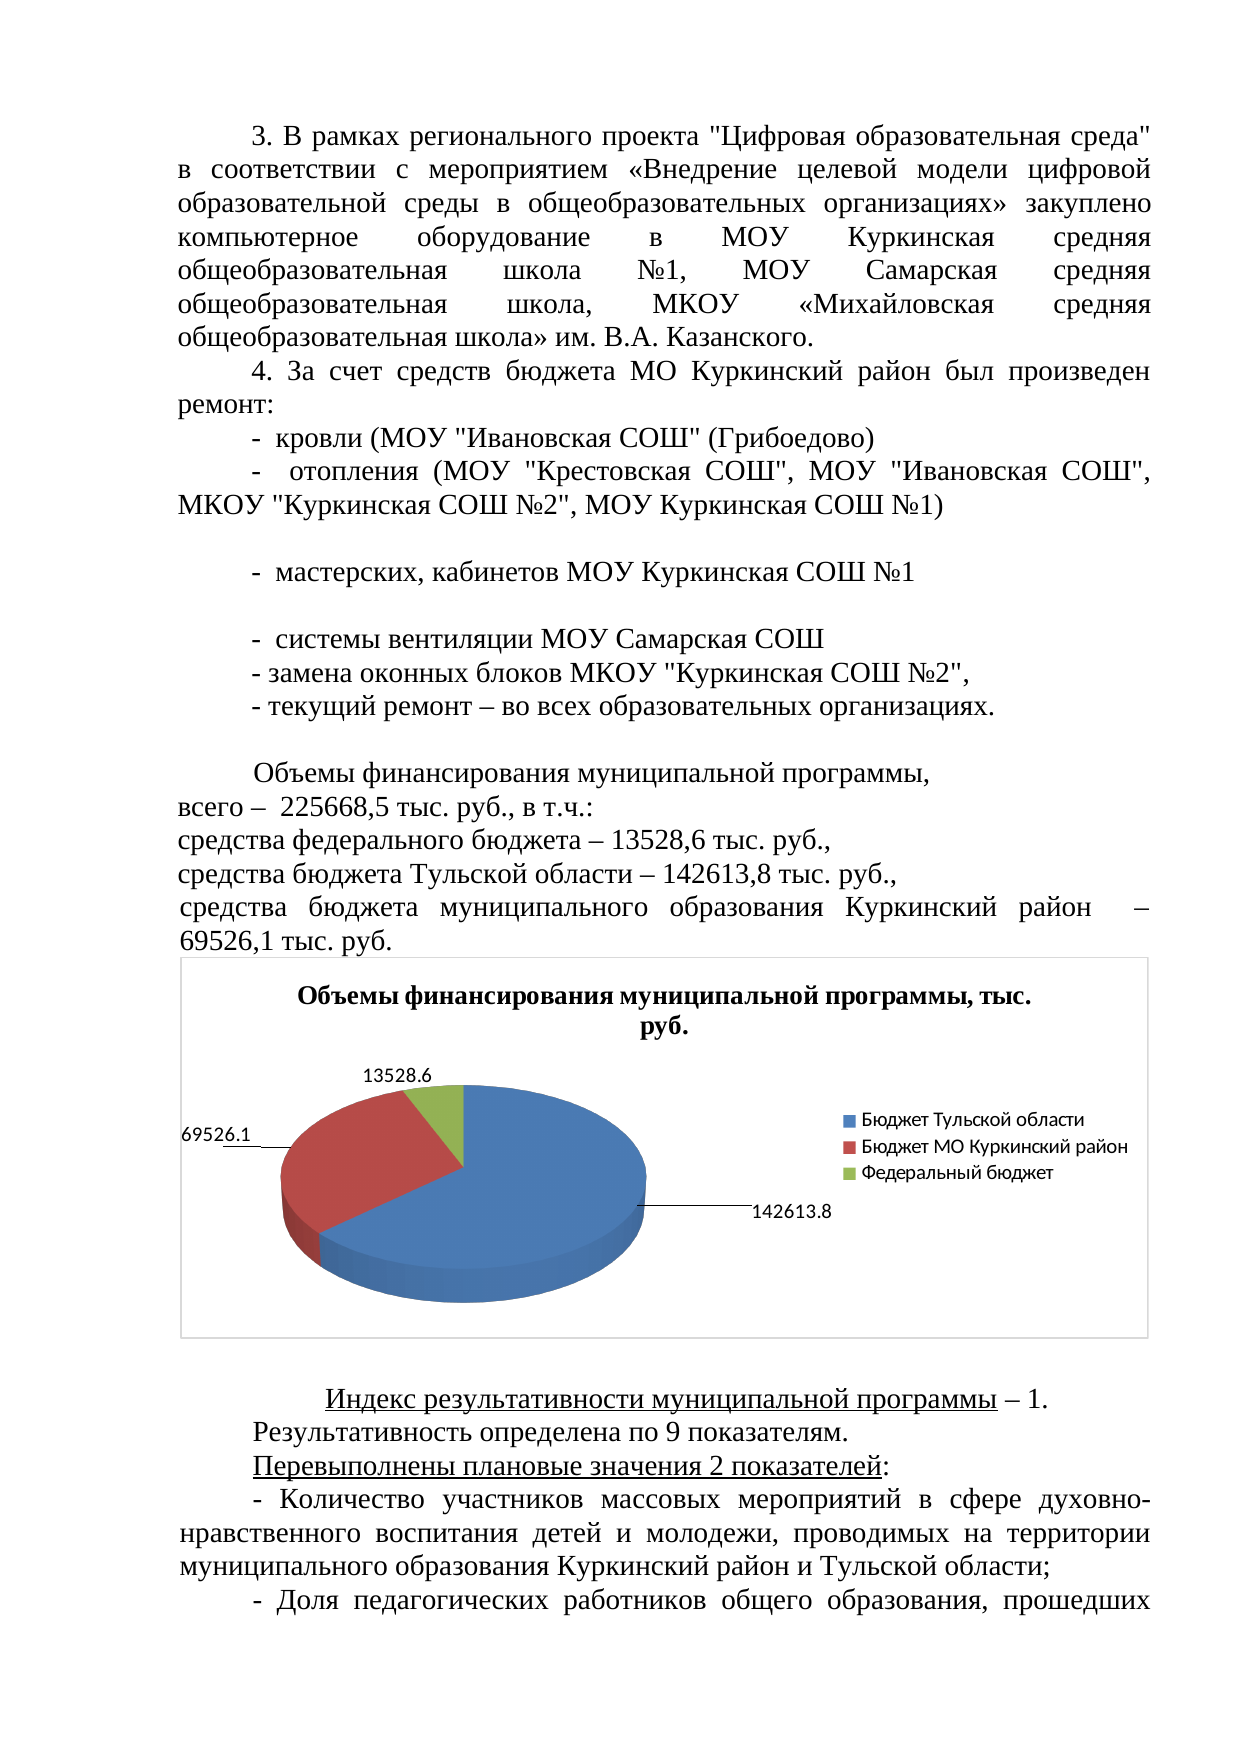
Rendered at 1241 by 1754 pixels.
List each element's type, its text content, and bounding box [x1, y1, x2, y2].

text Объемы финансирования муниципальной программы, [179, 755, 1149, 789]
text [179, 1583, 1152, 1616]
text средства федерального бюджета – 13528,6 тыс. руб., [177, 822, 1149, 856]
text - кровли (МОУ "Ивановская СОШ" (Грибоедово) [177, 420, 1152, 453]
text - замена оконных блоков МКОУ "Куркинская СОШ №2", [177, 655, 1152, 688]
text средства бюджета Тульской области – 142613,8 тыс. руб., [177, 856, 1149, 889]
text - текущий ремонт – во всех образовательных организациях. [177, 688, 1152, 722]
text 3. В рамках регионального проекта "Цифровая образовательная среда" в соответствии с мероприятием «Внедрение целевой модели цифровой образовательной среды в общеобразовательных организациях» закуплено компьютерное оборудование в МОУ Куркинская средняя общеобразовательная школа №1, МОУ Самарская средняя общеобразовательная школа, МКОУ «Михайловская средняя общеобразовательная школа» им. В.А. Казанского. [177, 118, 1152, 353]
text - мастерских, кабинетов МОУ Куркинская СОШ №1 [177, 554, 1152, 588]
text - отопления (МОУ "Крестовская СОШ", МОУ "Ивановская СОШ", МКОУ "Куркинская СОШ №2", МОУ Куркинская СОШ №1) [177, 453, 1152, 521]
text Индекс результативности муниципальной программы – 1. [179, 1381, 1152, 1415]
text 4. За счет средств бюджета МО Куркинский район был произведен ремонт: [177, 353, 1152, 420]
text - Количество участников массовых мероприятий в сфере духовно-нравственного воспитания детей и молодежи, проводимых на территории муниципального образования Куркинский район и Тульской области; [179, 1482, 1152, 1583]
text Перевыполнены плановые значения 2 показателей: [179, 1448, 1152, 1482]
text Результативность определена по 9 показателям. [179, 1415, 1152, 1448]
text - системы вентиляции МОУ Самарская СОШ [177, 621, 1152, 655]
text средства бюджета муниципального образования Куркинский район – 69526,1 тыс. руб. [179, 889, 1149, 957]
text всего – 225668,5 тыс. руб., в т.ч.: [177, 789, 1149, 822]
